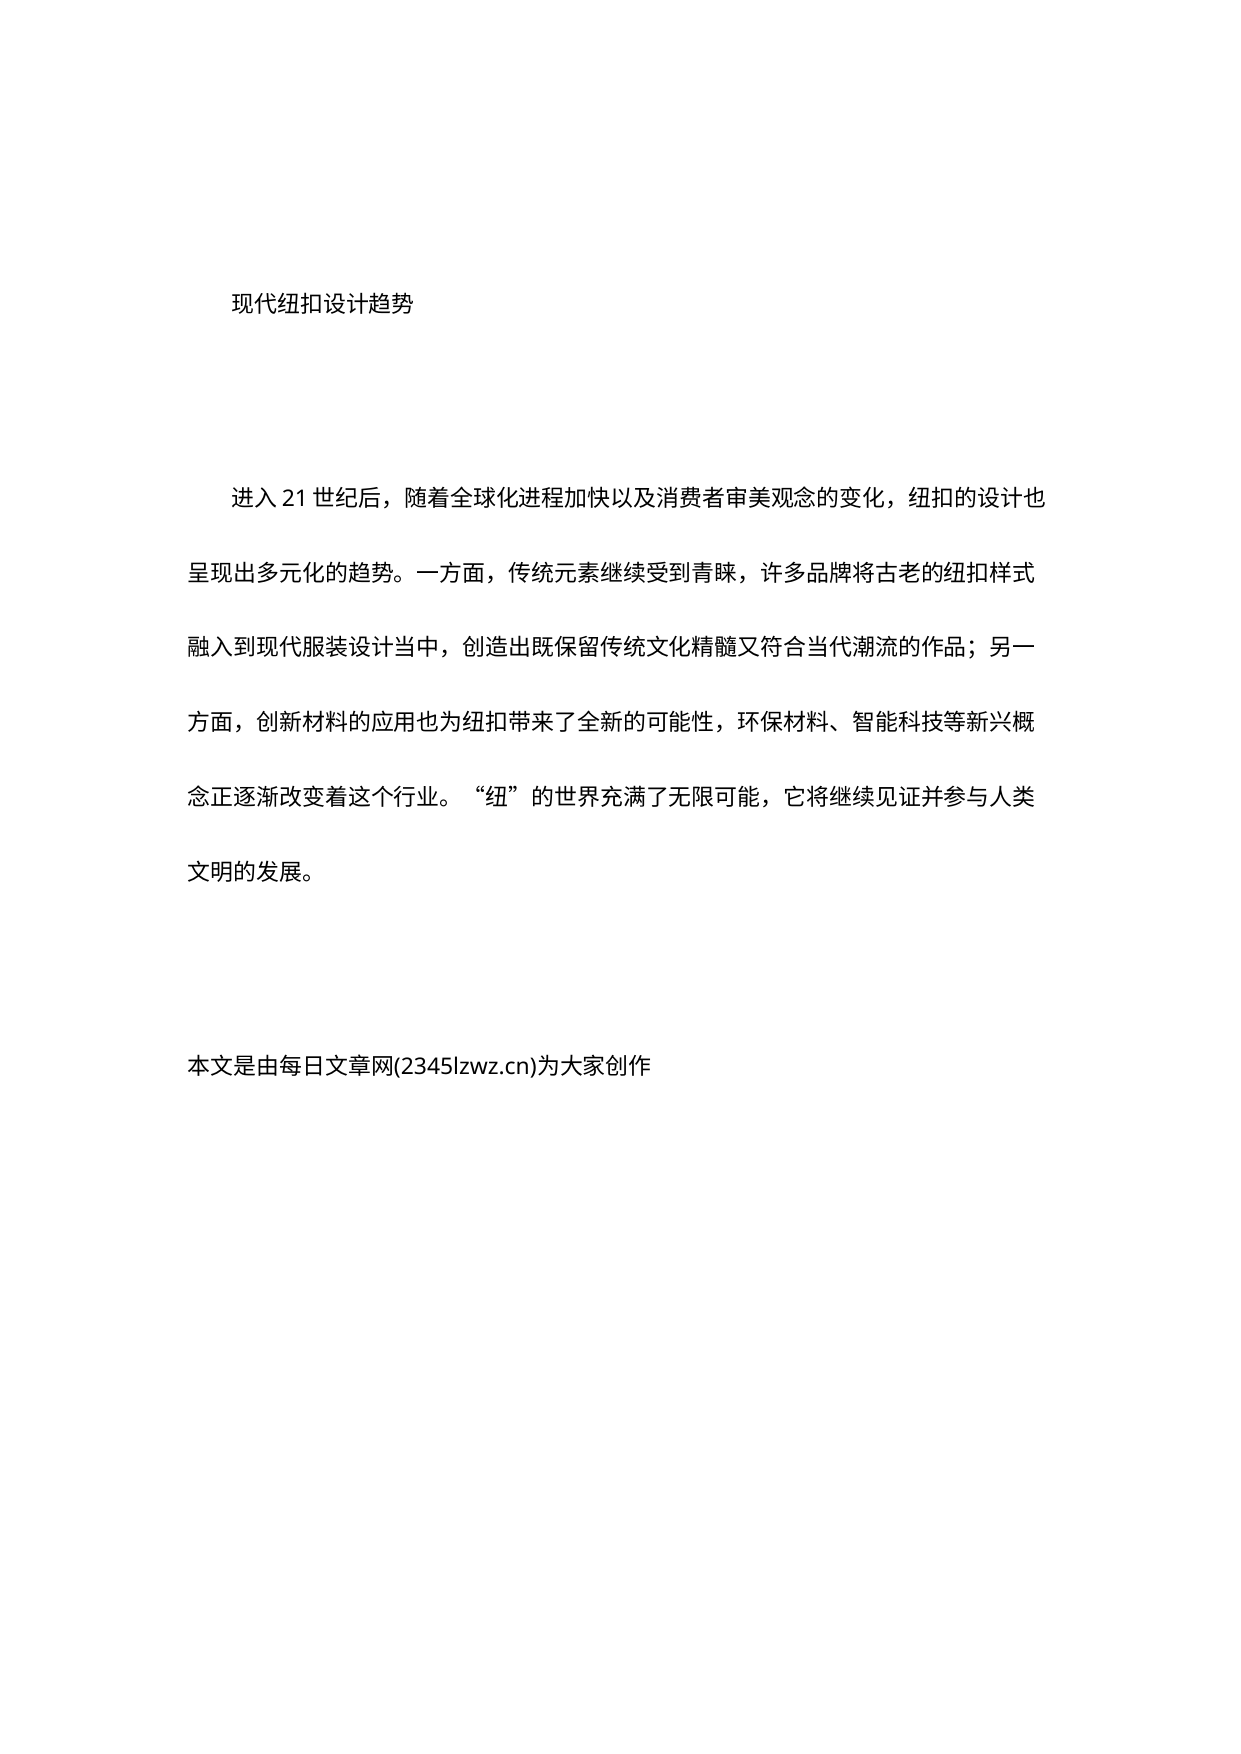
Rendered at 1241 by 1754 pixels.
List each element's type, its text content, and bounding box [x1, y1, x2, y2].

text 本文是由每日文章网(2345lzwz.cn)为大家创作 [187, 1032, 1053, 1097]
text 进入21世纪后，随着全球化进程加快以及消费者审美观念的变化，纽扣的设计也呈现出多元化的趋势。一方面，传统元素继续受到青睐，许多品牌将古老的纽扣样式融入到现代服装设计当中，创造出既保留传统文化精髓又符合当代潮流的作品；另一方面，创新材料的应用也为纽扣带来了全新的可能性，环保材料、智能科技等新兴概念正逐渐改变着这个行业。“纽”的世界充满了无限可能，它将继续见证并参与人类文明的发展。 [187, 464, 1053, 902]
text 现代纽扣设计趋势 [187, 270, 1053, 335]
